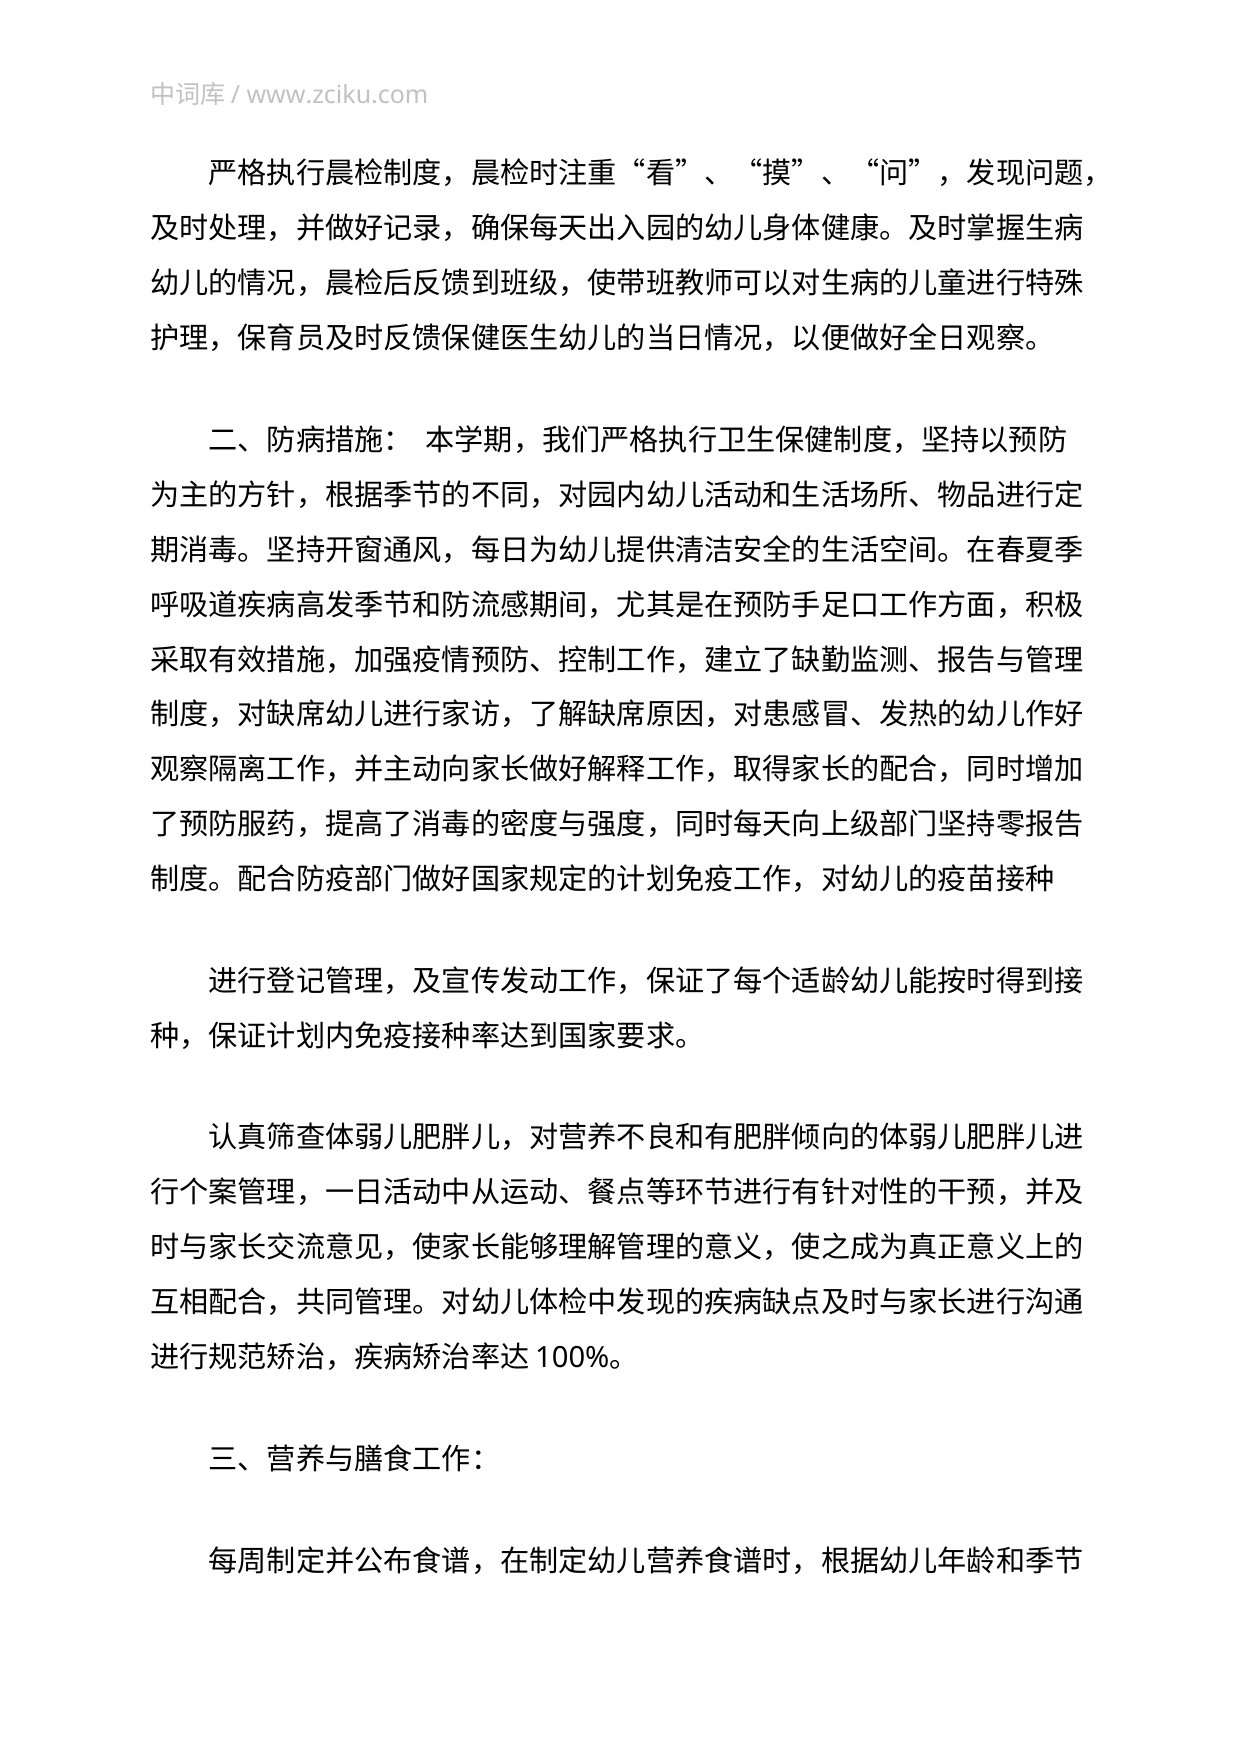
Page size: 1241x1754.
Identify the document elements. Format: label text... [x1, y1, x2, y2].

text 进行登记管理，及宣传发动工作，保证了每个适龄幼儿能按时得到接种，保证计划内免疫接种率达到国家要求。 [150, 957, 1090, 1054]
text 三、营养与膳食工作： [150, 1436, 1090, 1478]
text 严格执行晨检制度，晨检时注重“看”、“摸”、“问”，发现问题，及时处理，并做好记录，确保每天出入园的幼儿身体健康。及时掌握生病幼儿的情况，晨检后反馈到班级，使带班教师可以对生病的儿童进行特殊护理，保育员及时反馈保健医生幼儿的当日情况，以便做好全日观察。 [150, 150, 1090, 357]
text 二、防病措施： 本学期，我们严格执行卫生保健制度，坚持以预防为主的方针，根据季节的不同，对园内幼儿活动和生活场所、物品进行定期消毒。坚持开窗通风，每日为幼儿提供清洁安全的生活空间。在春夏季呼吸道疾病高发季节和防流感期间，尤其是在预防手足口工作方面，积极采取有效措施，加强疫情预防、控制工作，建立了缺勤监测、报告与管理制度，对缺席幼儿进行家访，了解缺席原因，对患感冒、发热的幼儿作好观察隔离工作，并主动向家长做好解释工作，取得家长的配合，同时增加了预防服药，提高了消毒的密度与强度，同时每天向上级部门坚持零报告制度。配合防疫部门做好国家规定的计划免疫工作，对幼儿的疫苗接种 [150, 416, 1090, 898]
text 认真筛查体弱儿肥胖儿，对营养不良和有肥胖倾向的体弱儿肥胖儿进行个案管理，一日活动中从运动、餐点等环节进行有针对性的干预，并及时与家长交流意见，使家长能够理解管理的意义，使之成为真正意义上的互相配合，共同管理。对幼儿体检中发现的疾病缺点及时与家长进行沟通进行规范矫治，疾病矫治率达100%。 [150, 1114, 1090, 1376]
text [150, 1537, 1090, 1580]
